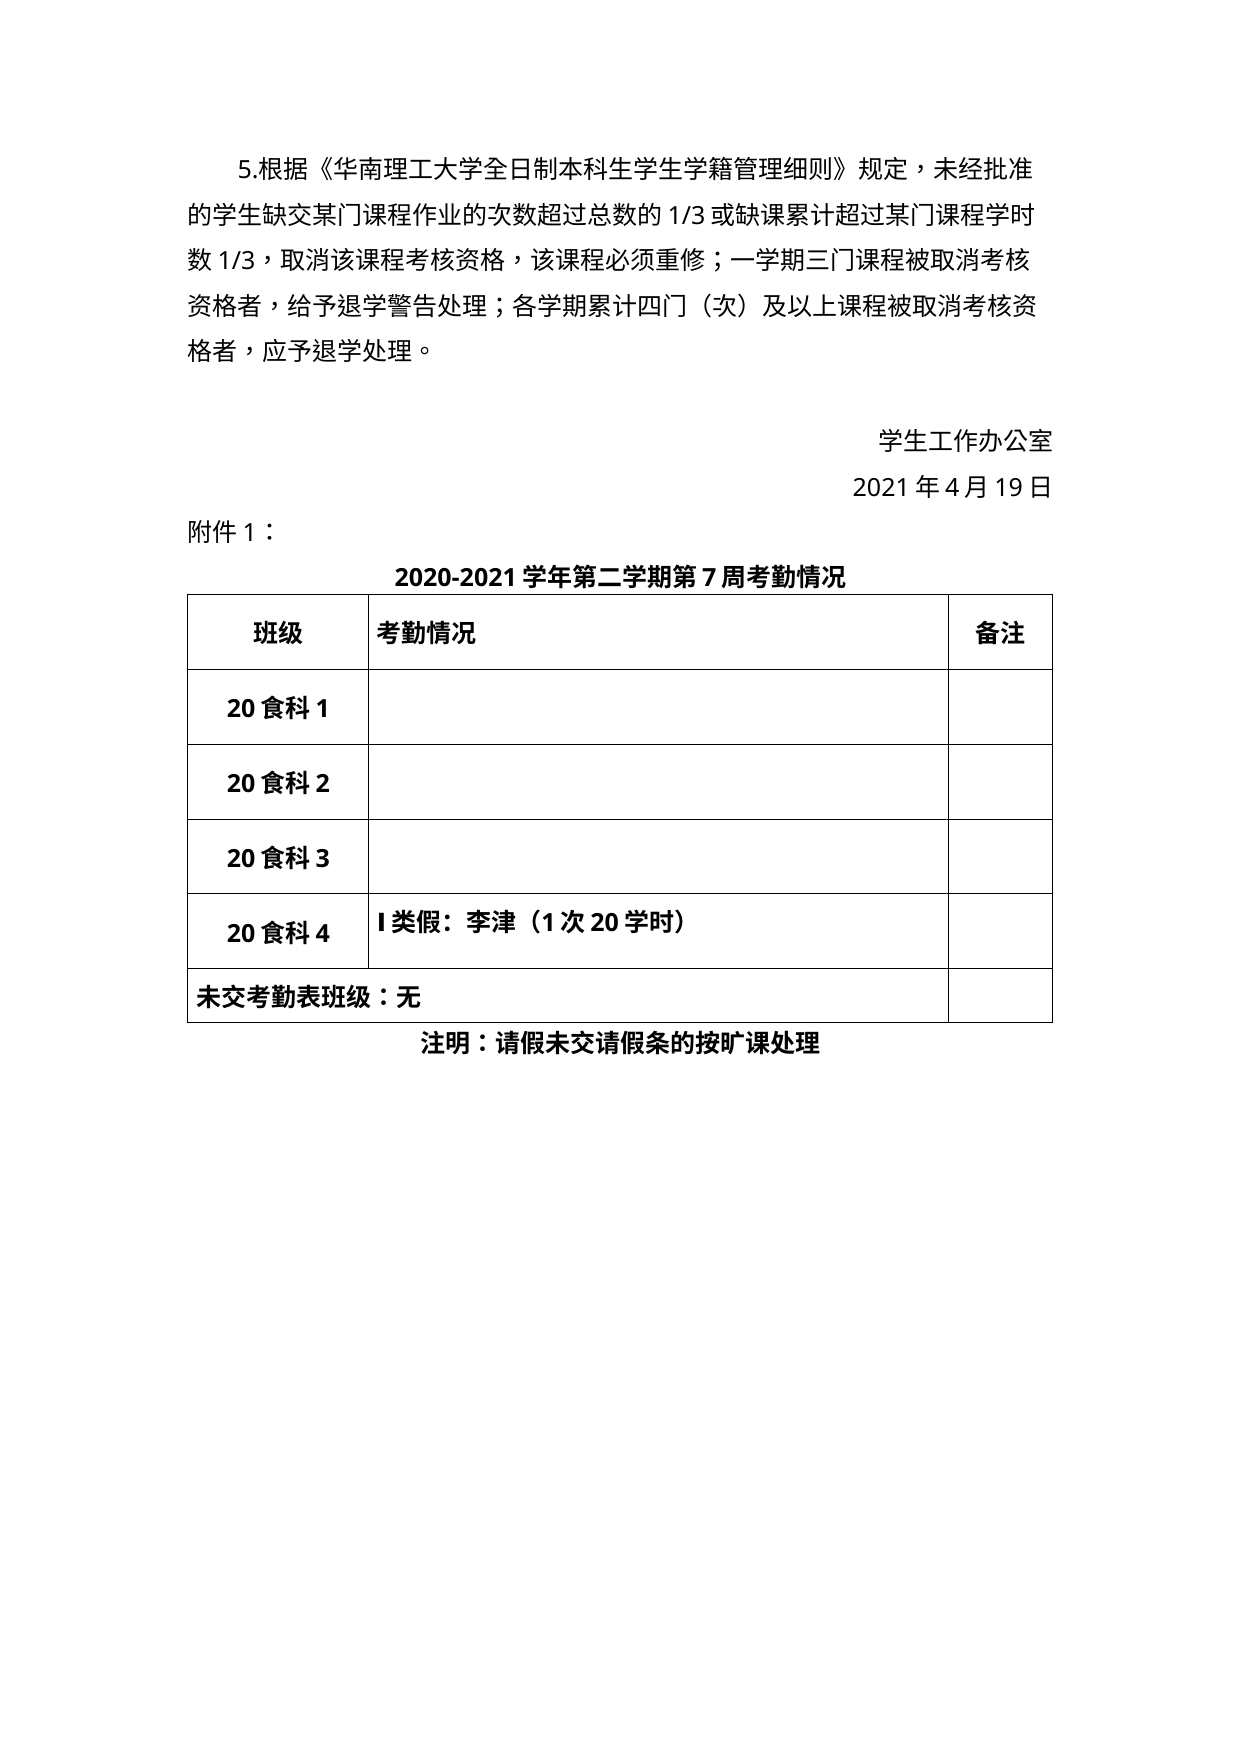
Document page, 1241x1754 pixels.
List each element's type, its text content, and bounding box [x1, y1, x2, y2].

text 2020-2021学年第二学期第7周考勤情况 [187, 558, 1053, 594]
table_cell 未交考勤表班级：无 [188, 969, 948, 1022]
text 学生工作办公室 [187, 422, 1053, 458]
table_cell [949, 745, 1052, 818]
text 附件1： [187, 512, 1053, 549]
text 注明：请假未交请假条的按旷课处理 [187, 1023, 1053, 1059]
table_cell 20食科1 [188, 670, 368, 744]
table_header 考勤情况 [369, 595, 948, 669]
text 2021年4月19日 [187, 467, 1053, 503]
table_cell 20食科3 [188, 820, 368, 893]
table_header 备注 [949, 595, 1052, 669]
table_cell [949, 969, 1052, 1022]
table_header 班级 [188, 595, 368, 669]
table_cell [949, 670, 1052, 744]
table_cell [369, 820, 948, 893]
table_cell [949, 894, 1052, 968]
table_cell Ⅰ类假：李津（1次20学时） [369, 894, 948, 968]
table_cell 20食科2 [188, 745, 368, 818]
table_cell [369, 670, 948, 744]
table_cell [949, 820, 1052, 893]
table_cell [369, 745, 948, 818]
table_cell 20食科4 [188, 894, 368, 968]
text 5.根据《华南理工大学全日制本科生学生学籍管理细则》规定，未经批准的学生缺交某门课程作业的次数超过总数的1/3或缺课累计超过某门课程学时数1/3，取消该课程考核资格，该课程必须重修；一学期三门课程被取消考核资格者，给予退学警告处理；各学期累计四门（次）及以上课程被取消考核资格者，应予退学处理。 [187, 150, 1053, 367]
